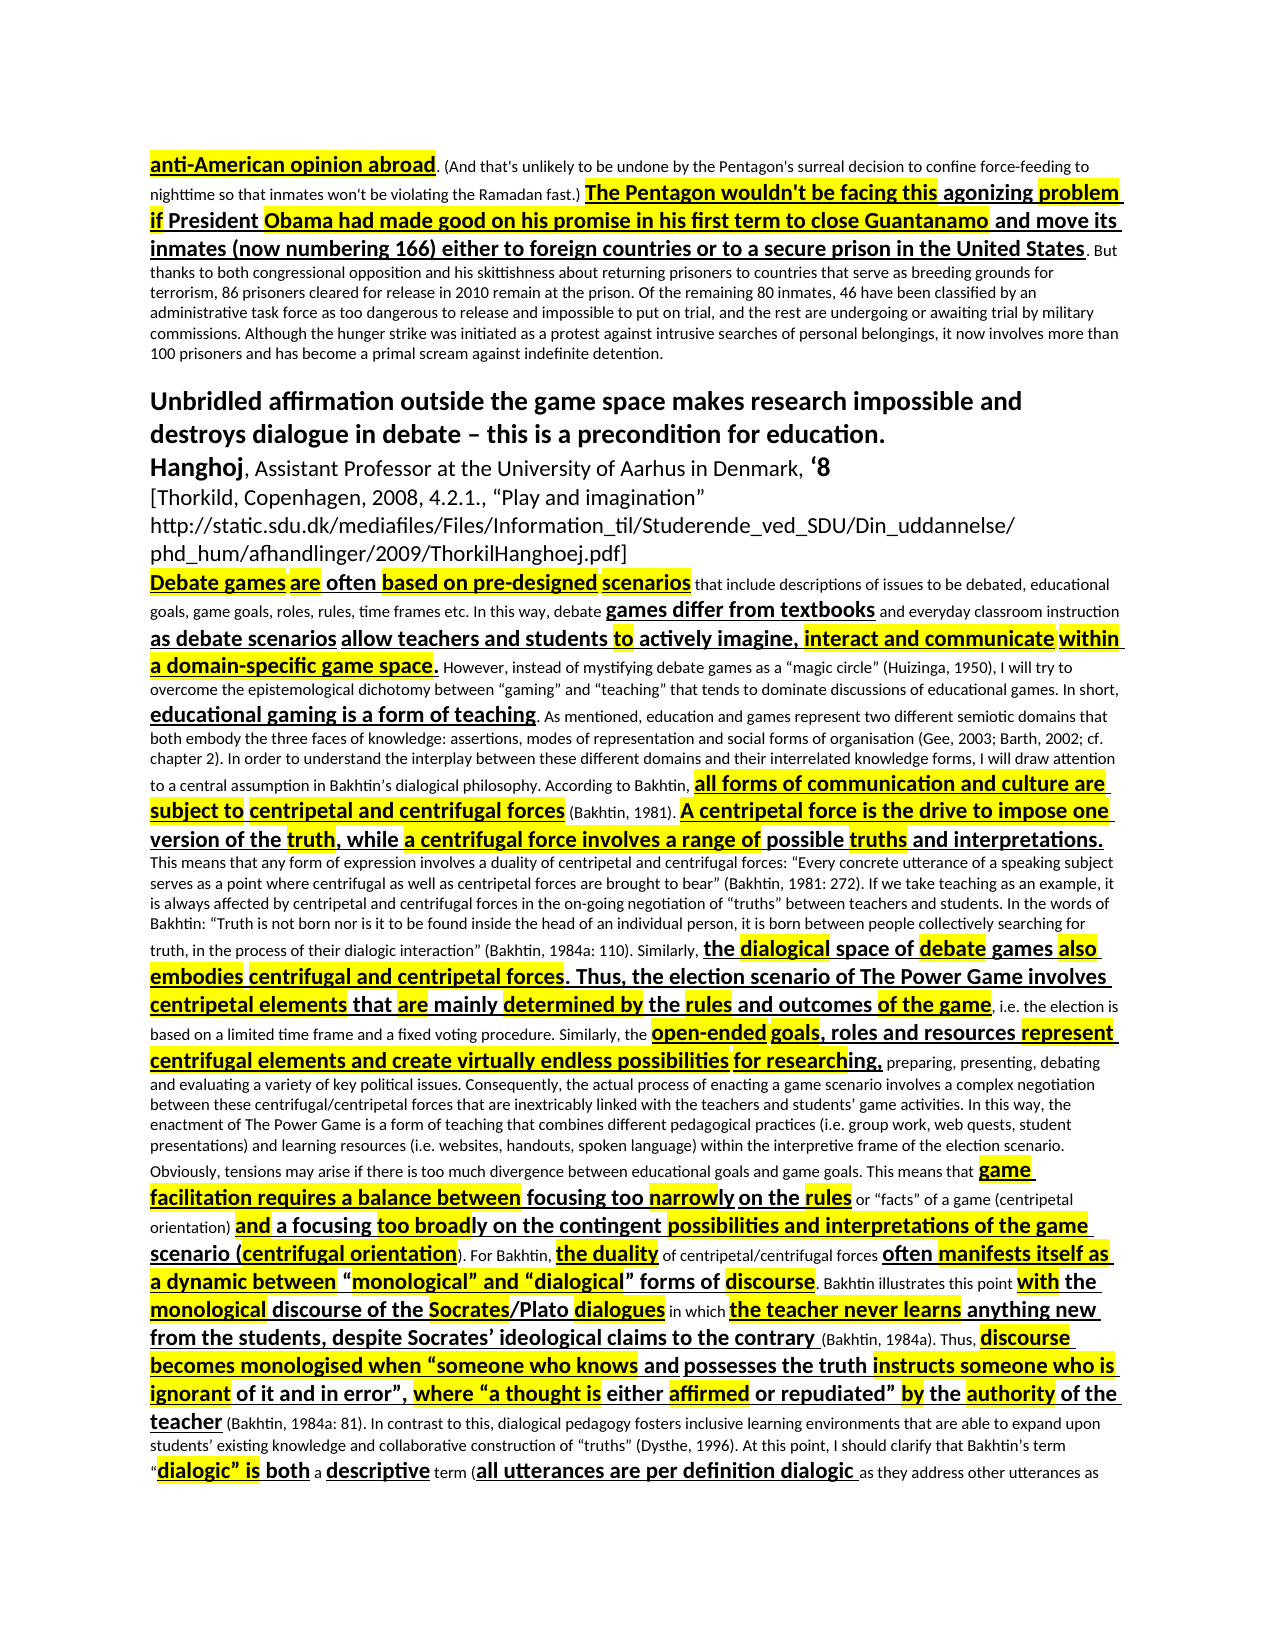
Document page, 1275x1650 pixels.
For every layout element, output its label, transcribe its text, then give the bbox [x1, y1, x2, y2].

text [150, 150, 1125, 364]
subtitle Unbridled affirmation outside the game space makes research impossible and destroys dialogue in debate – this is a precondition for education. [150, 384, 1125, 451]
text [150, 568, 1125, 1484]
text [Thorkild, Copenhagen, 2008, 4.2.1., “Play and imagination” [150, 483, 1125, 512]
text http://static.sdu.dk/mediafiles/Files/Information_til/Studerende_ved_SDU/Din_uddannelse/phd_hum/afhandlinger/2009/ThorkilHanghoej.pdf] [150, 512, 1125, 568]
text Hanghoj, Assistant Professor at the University of Aarhus in Denmark, ‘8 [150, 451, 1125, 483]
